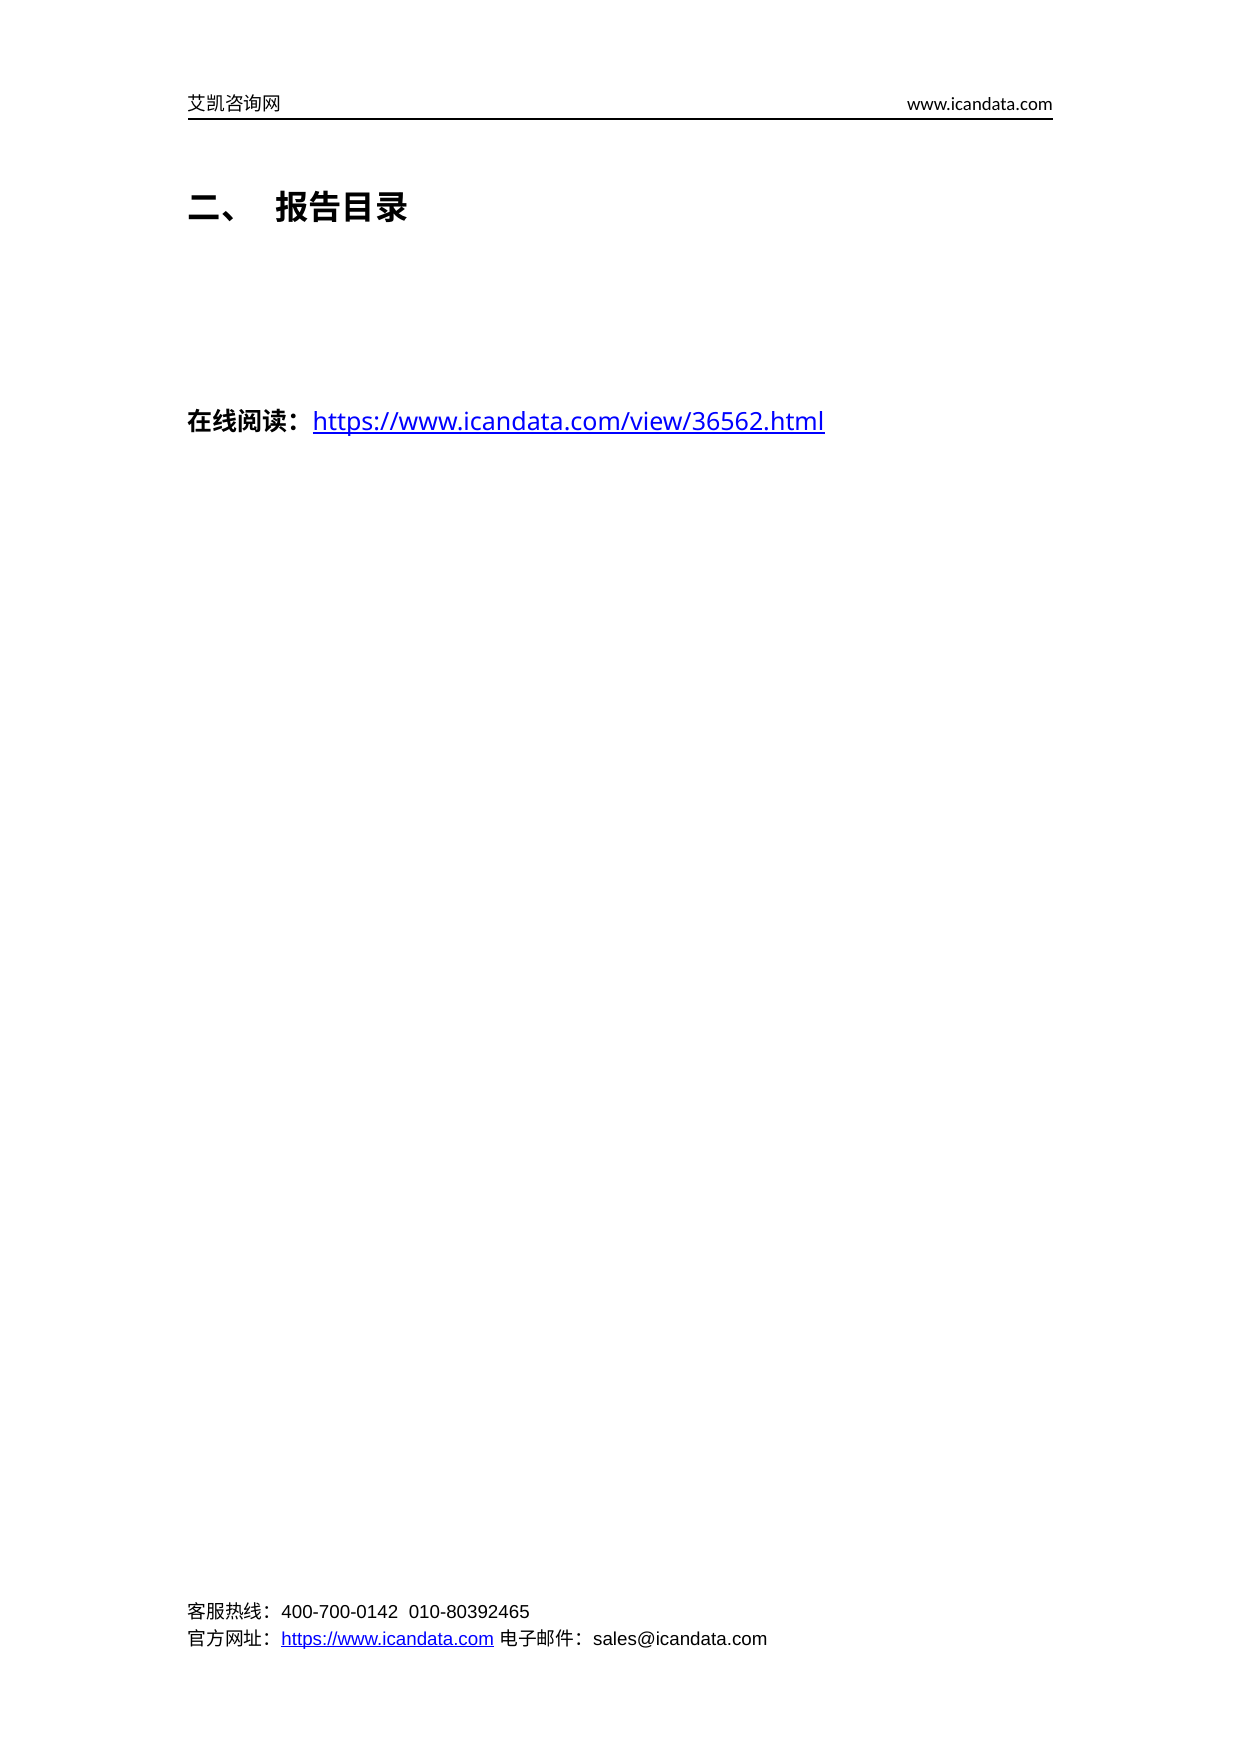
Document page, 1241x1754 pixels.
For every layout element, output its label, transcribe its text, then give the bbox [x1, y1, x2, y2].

subtitle 报告目录 [187, 172, 1053, 237]
text 在线阅读：https://www.icandata.com/view/36562.html [187, 387, 1053, 452]
